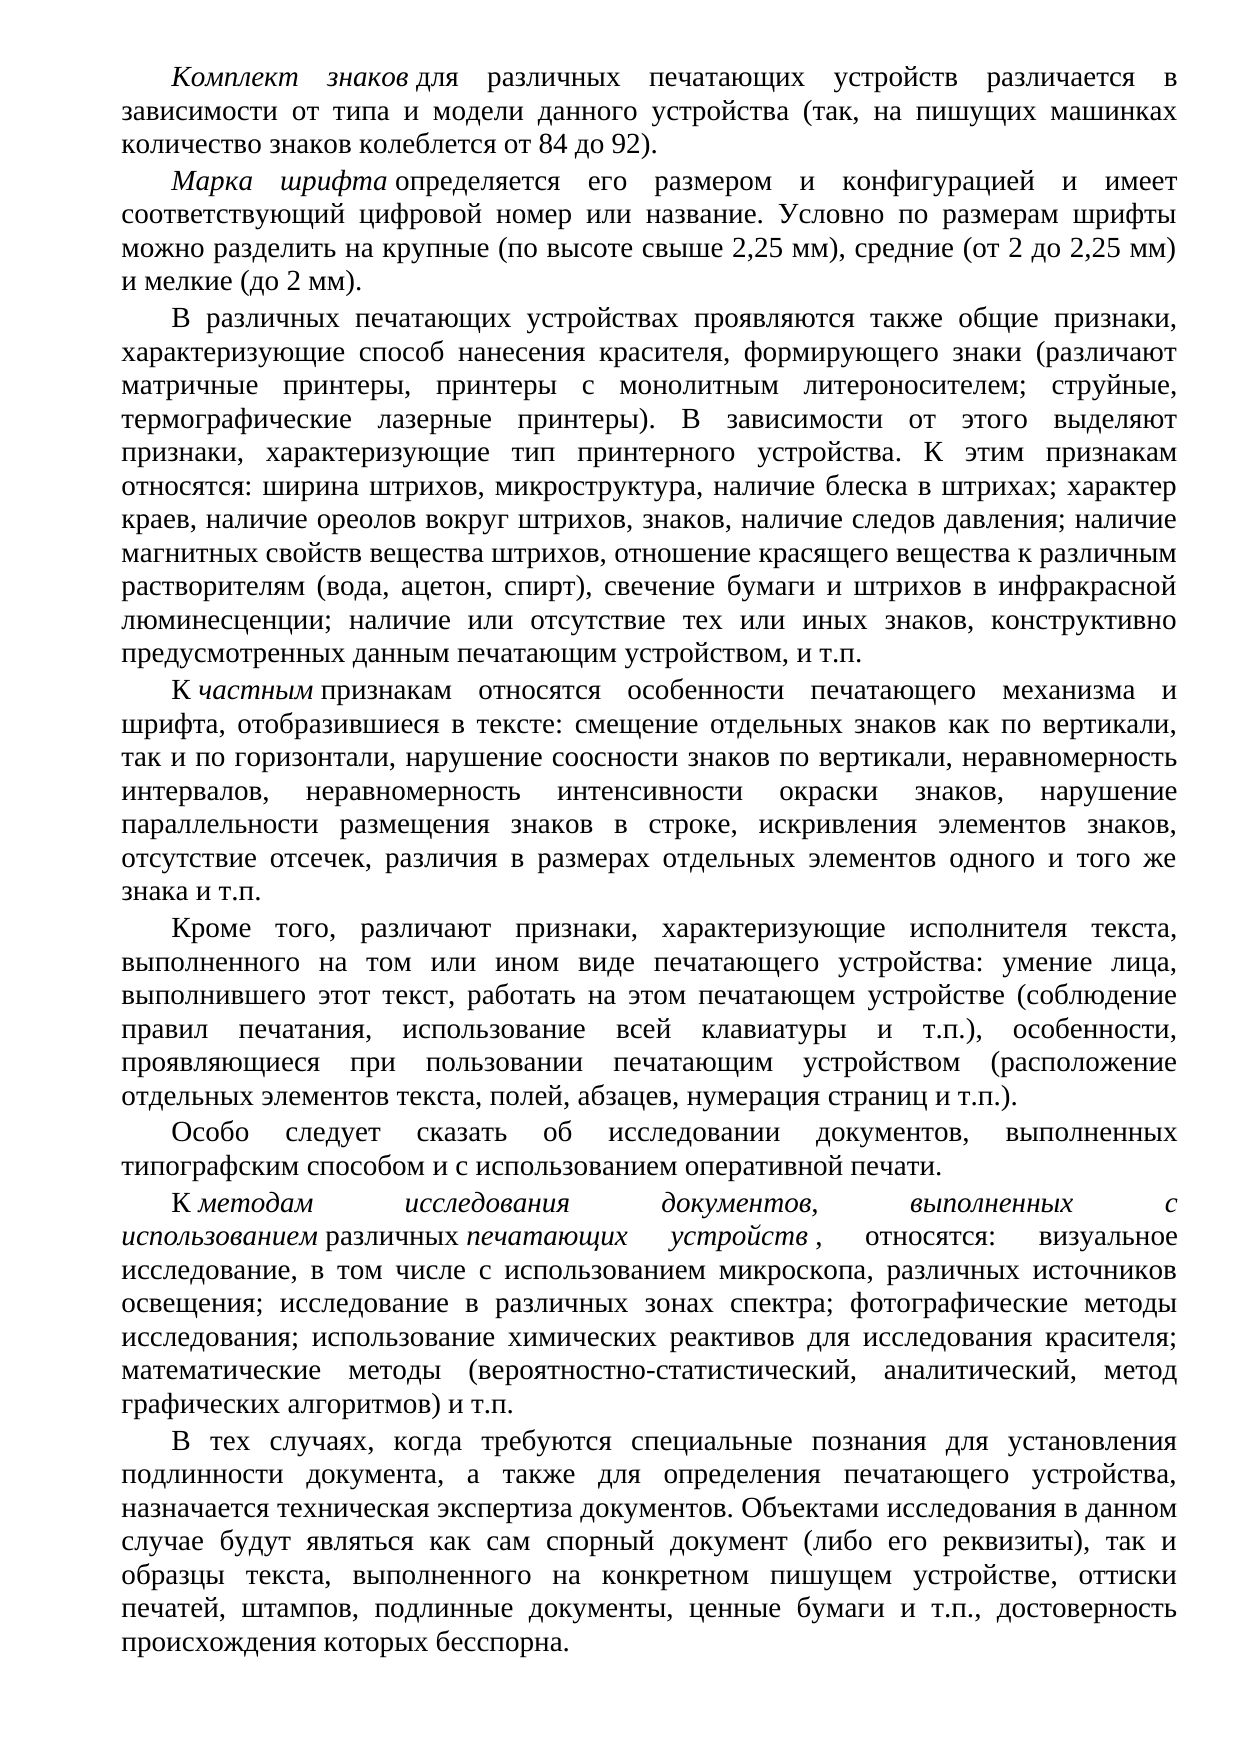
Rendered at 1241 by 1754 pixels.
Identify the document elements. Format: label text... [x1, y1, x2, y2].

text Особо следует сказать об исследовании документов, выполненных типографским способом и с использованием оперативной печати. [121, 1114, 1178, 1182]
text К частным признакам относятся особенности печатающего механизма и шрифта, отобразившиеся в тексте: смещение отдельных знаков как по вертикали, так и по горизонтали, нарушение соосности знаков по вертикали, неравномерность интервалов, неравномерность интенсивности окраски знаков, нарушение параллельности размещения знаков в строке, искривления элементов знаков, отсутствие отсечек, различия в размерах отдельных элементов одного и того же знака и т.п. [121, 672, 1178, 907]
text Кроме того, различают признаки, характеризующие исполнителя текста, выполненного на том или ином виде печатающего устройства: умение лица, выполнившего этот текст, работать на этом печатающем устройстве (соблюдение правил печатания, использование всей клавиатуры и т.п.), особенности, проявляющиеся при пользовании печатающим устройством (расположение отдельных элементов текста, полей, абзацев, нумерация страниц и т.п.). [121, 910, 1178, 1111]
text В различных печатающих устройствах проявляются также общие признаки, характеризующие способ нанесения красителя, формирующего знаки (различают матричные принтеры, принтеры с монолитным литероносителем; струйные, термографические лазерные принтеры). В зависимости от этого выделяют признаки, характеризующие тип принтерного устройства. К этим признакам относятся: ширина штрихов, микроструктура, наличие блеска в штрихах; характер краев, наличие ореолов вокруг штрихов, знаков, наличие следов давления; наличие магнитных свойств вещества штрихов, отношение красящего вещества к различным растворителям (вода, ацетон, спирт), свечение бумаги и штрихов в инфракрасной люминесценции; наличие или отсутствие тех или иных знаков, конструктивно предусмотренных данным печатающим устройством, и т.п. [121, 300, 1178, 669]
text Комплект знаков для различных печатающих устройств различается в зависимости от типа и модели данного устройства (так, на пишущих машинках количество знаков колеблется от 84 до 92). [121, 59, 1178, 160]
text К методам исследования документов, выполненных с использованием различных печатающих устройств , относятся: визуальное исследование, в том числе с использованием микроскопа, различных источников освещения; исследование в различных зонах спектра; фотографические методы исследования; использование химических реактивов для исследования красителя; математические методы (вероятностно-статистический, аналитический, метод графических алгоритмов) и т.п. [121, 1185, 1178, 1419]
text Марка шрифта определяется его размером и конфигурацией и имеет соответствующий цифровой номер или название. Условно по размерам шрифты можно разделить на крупные (по высоте свыше 2,25 мм), средние (от 2 до 2,25 мм) и мелкие (до 2 мм). [121, 163, 1178, 297]
text В тех случаях, когда требуются специальные познания для установления подлинности документа, а также для определения печатающего устройства, назначается техническая экспертиза документов. Объектами исследования в данном случае будут являться как сам спорный документ (либо его реквизиты), так и образцы текста, выполненного на конкретном пишущем устройстве, оттиски печатей, штампов, подлинные документы, ценные бумаги и т.п., достоверность происхождения которых бесспорна. [121, 1423, 1178, 1657]
